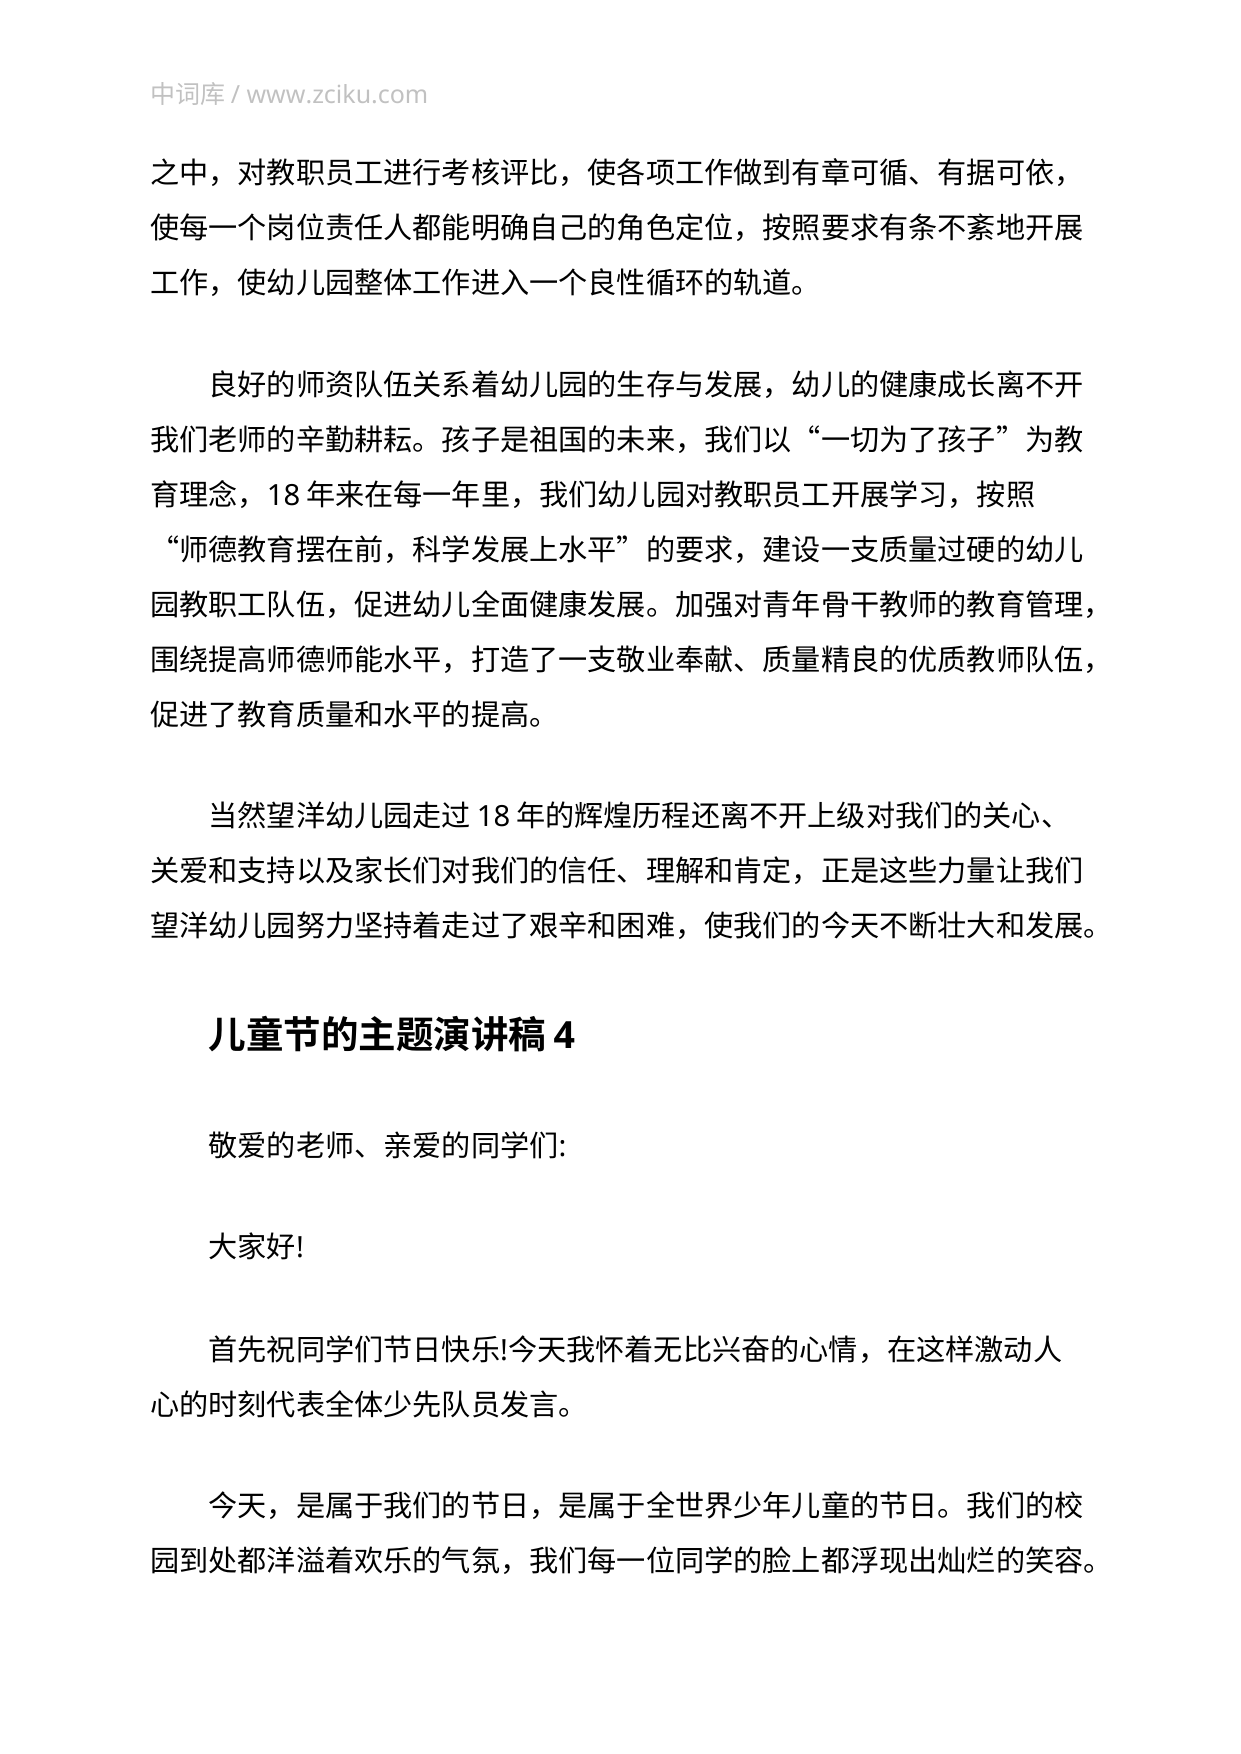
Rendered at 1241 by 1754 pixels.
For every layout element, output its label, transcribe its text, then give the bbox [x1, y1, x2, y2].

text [150, 150, 1090, 302]
text 大家好! [150, 1224, 1090, 1266]
text 当然望洋幼儿园走过18年的辉煌历程还离不开上级对我们的关心、关爱和支持以及家长们对我们的信任、理解和肯定，正是这些力量让我们望洋幼儿园努力坚持着走过了艰辛和困难，使我们的今天不断壮大和发展。 [150, 793, 1090, 945]
text 敬爱的老师、亲爱的同学们: [150, 1122, 1090, 1164]
text 儿童节的主题演讲稿4 [150, 1004, 1090, 1059]
text 今天，是属于我们的节日，是属于全世界少年儿童的节日。我们的校园到处都洋溢着欢乐的气氛，我们每一位同学的脸上都浮现出灿烂的笑容。 [150, 1483, 1090, 1580]
text 首先祝同学们节日快乐!今天我怀着无比兴奋的心情，在这样激动人心的时刻代表全体少先队员发言。 [150, 1326, 1090, 1423]
text 良好的师资队伍关系着幼儿园的生存与发展，幼儿的健康成长离不开我们老师的辛勤耕耘。孩子是祖国的未来，我们以“一切为了孩子”为教育理念，18年来在每一年里，我们幼儿园对教职员工开展学习，按照“师德教育摆在前，科学发展上水平”的要求，建设一支质量过硬的幼儿园教职工队伍，促进幼儿全面健康发展。加强对青年骨干教师的教育管理，围绕提高师德师能水平，打造了一支敬业奉献、质量精良的优质教师队伍，促进了教育质量和水平的提高。 [150, 362, 1090, 733]
